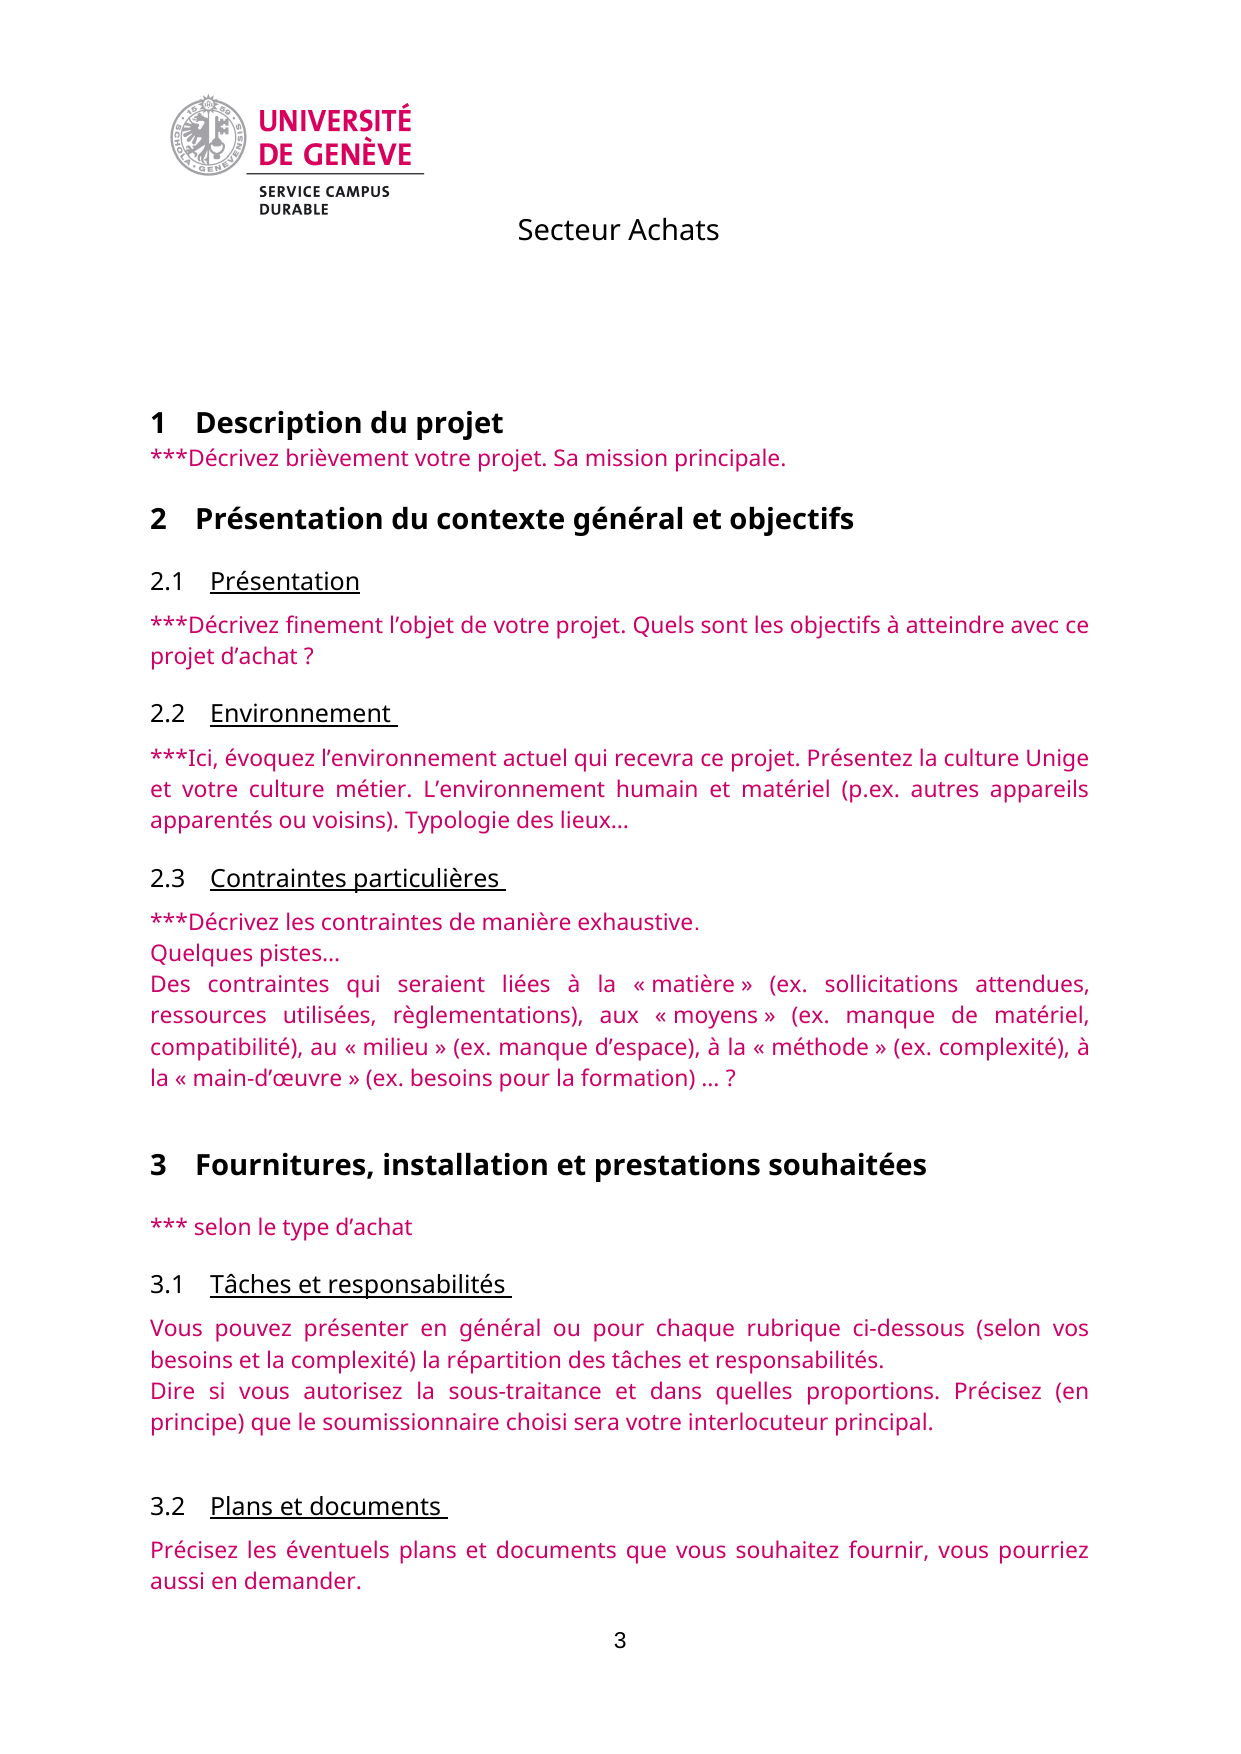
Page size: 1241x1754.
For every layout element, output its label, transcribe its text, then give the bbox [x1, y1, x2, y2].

text Quelques pistes… [150, 937, 1090, 968]
text ***Décrivez les contraintes de manière exhaustive. [150, 906, 1090, 937]
subtitle Contraintes particulières [150, 860, 1090, 894]
text ***Ici, évoquez l’environnement actuel qui recevra ce projet. Présentez la culture Unige et votre culture métier. L’environnement humain et matériel (p.ex. autres appareils apparentés ou voisins). Typologie des lieux… [150, 742, 1090, 835]
text *** selon le type d’achat [150, 1211, 1090, 1242]
subtitle Présentation du contexte général et objectifs [150, 498, 1090, 538]
picture [150, 73, 443, 240]
text Des contraintes qui seraient liées à la « matière » (ex. sollicitations attendues, ressources utilisées, règlementations), aux « moyens » (ex. manque de matériel, compatibilité), au « milieu » (ex. manque d’espace), à la « méthode » (ex. complexité), à la « main-d’œuvre » (ex. besoins pour la formation) … ? [150, 968, 1090, 1093]
text Précisez les éventuels plans et documents que vous souhaitez fournir, vous pourriez aussi en demander. [150, 1534, 1090, 1597]
subtitle Plans et documents [150, 1489, 1090, 1523]
text ***Décrivez finement l’objet de votre projet. Quels sont les objectifs à atteindre avec ce projet d’achat ? [150, 609, 1090, 671]
text Dire si vous autorisez la sous-traitance et dans quelles proportions. Précisez (en principe) que le soumissionnaire choisi sera votre interlocuteur principal. [150, 1375, 1090, 1437]
subtitle Fournitures, installation et prestations souhaitées [150, 1144, 1090, 1184]
text Vous pouvez présenter en général ou pour chaque rubrique ci-dessous (selon vos besoins et la complexité) la répartition des tâches et responsabilités. [150, 1312, 1090, 1375]
text ***Décrivez brièvement votre projet. Sa mission principale. [150, 442, 1090, 473]
subtitle Environnement [150, 696, 1090, 730]
subtitle Présentation [150, 563, 1090, 597]
subtitle Description du projet [150, 403, 1090, 442]
subtitle Tâches et responsabilités [150, 1267, 1090, 1301]
